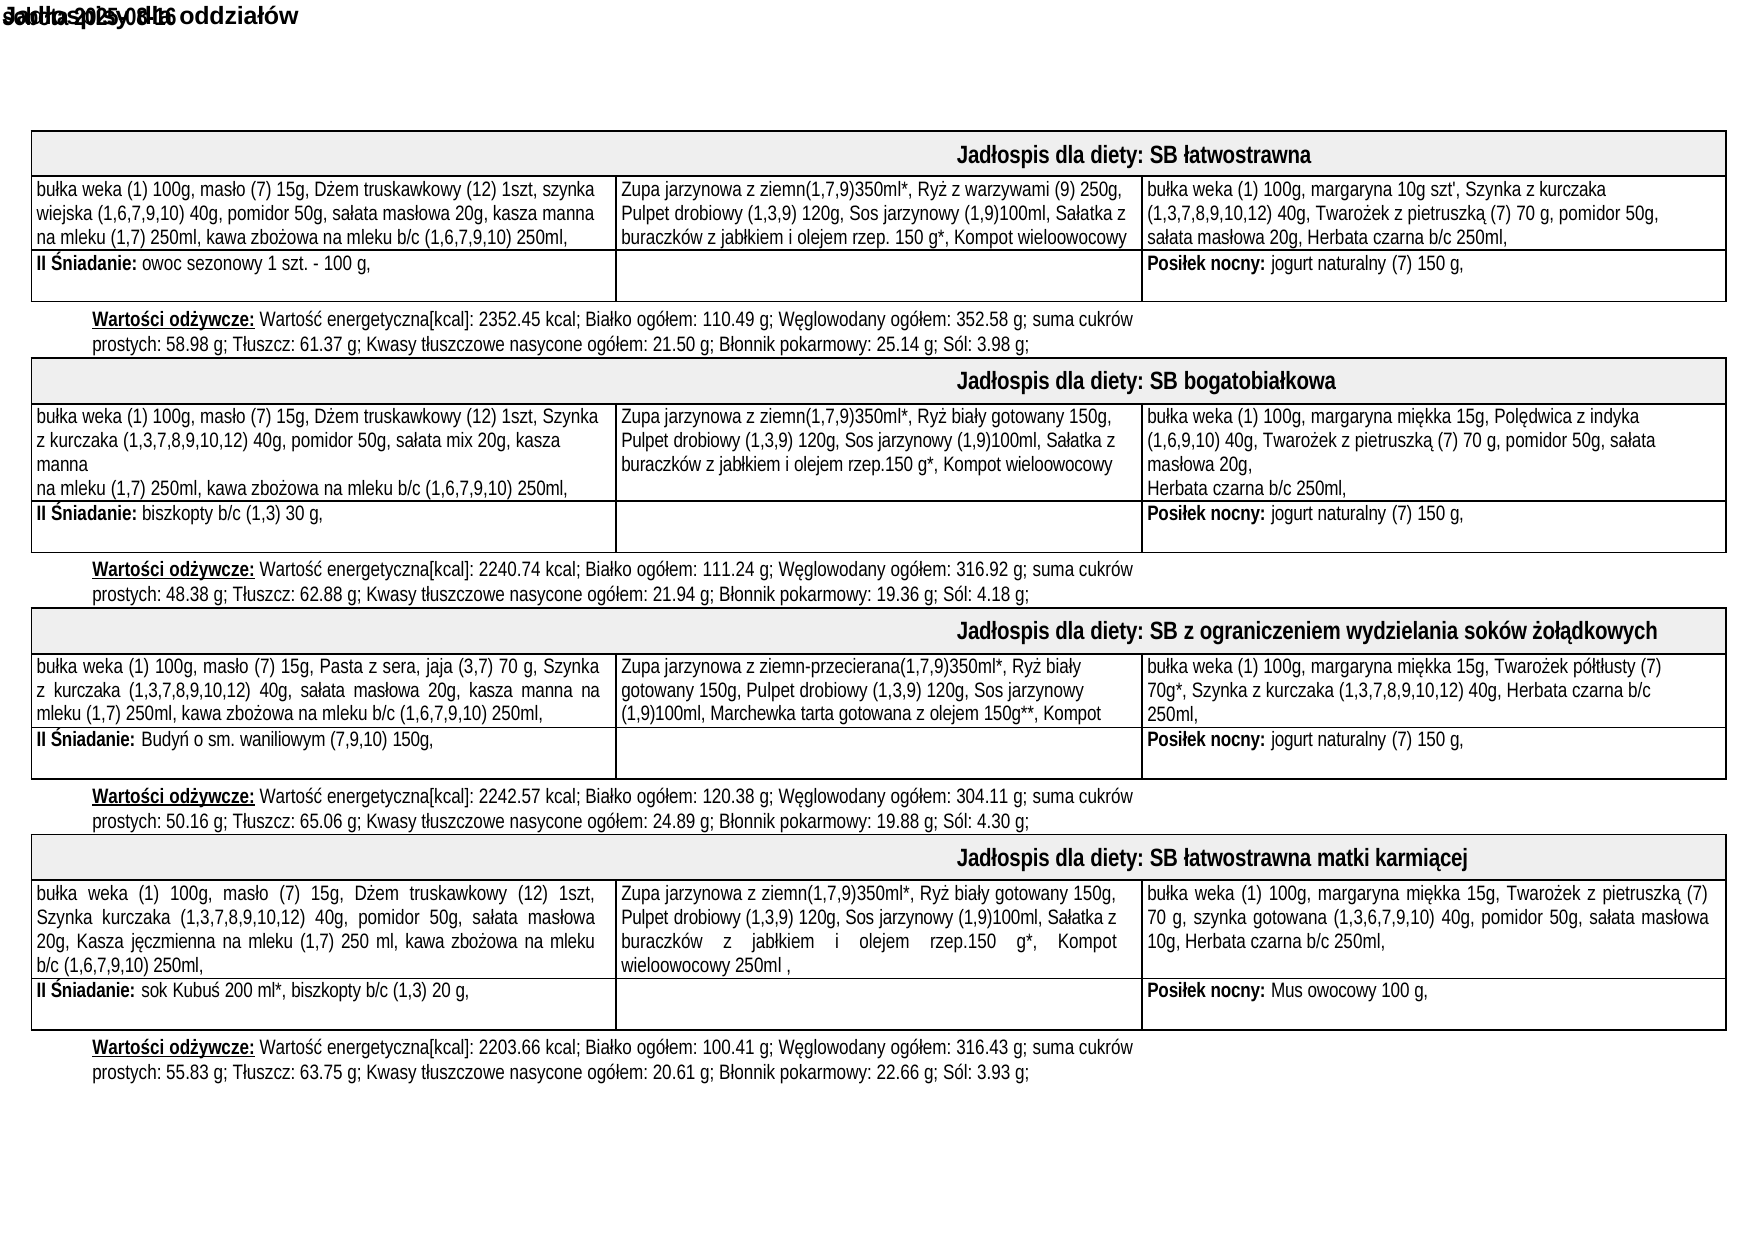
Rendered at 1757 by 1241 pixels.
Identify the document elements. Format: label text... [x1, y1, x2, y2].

table_header Jadłospis dla diety: SB łatwostrawna [32, 132, 1725, 175]
table_cell bułka weka (1) 100g, margaryna miękka 15g, Twarożek półtłusty (7) 70g*, Szynka z kurczaka (1,3,7,8,9,10,12) 40g, Herbata czarna b/c 250ml, [1143, 655, 1725, 726]
text Wartości odżywcze: Wartość energetyczna[kcal]: 2203.66 kcal; Białko ogółem: 100.41 g; Węglowodany ogółem: 316.43 g; suma cukrów prostych: 55.83 g; Tłuszcz: 63.75 g; Kwasy tłuszczowe nasycone ogółem: 20.61 g; Błonnik pokarmowy: 22.66 g; Sól: 3.93 g; [92, 1035, 1170, 1084]
table_cell bułka weka (1) 100g, masło (7) 15g, Pasta z sera, jaja (3,7) 70 g, Szynka z kurczaka (1,3,7,8,9,10,12) 40g, sałata masłowa 20g, kasza manna na mleku (1,7) 250ml, kawa zbożowa na mleku b/c (1,6,7,9,10) 250ml, [32, 655, 615, 726]
table_cell Zupa jarzynowa z ziemn-przecierana(1,7,9)350ml*, Ryż biały gotowany 150g, Pulpet drobiowy (1,3,9) 120g, Sos jarzynowy (1,9)100ml, Marchewka tarta gotowana z olejem 150g**, Kompot [617, 655, 1141, 726]
table_cell II Śniadanie: Budyń o sm. waniliowym (7,9,10) 150g, [32, 728, 615, 778]
table_cell Zupa jarzynowa z ziemn(1,7,9)350ml*, Ryż biały gotowany 150g, Pulpet drobiowy (1,3,9) 120g, Sos jarzynowy (1,9)100ml, Sałatka z buraczków z jabłkiem i olejem rzep.150 g*, Kompot wieloowocowy [617, 405, 1141, 500]
table_cell II Śniadanie: sok Kubuś 200 ml*, biszkopty b/c (1,3) 20 g, [32, 979, 615, 1029]
table_cell Posiłek nocny: Mus owocowy 100 g, [1143, 979, 1725, 1029]
table_cell II Śniadanie: biszkopty b/c (1,3) 30 g, [32, 502, 615, 552]
table_cell Posiłek nocny: jogurt naturalny (7) 150 g, [1143, 502, 1725, 552]
table_cell bułka weka (1) 100g, masło (7) 15g, Dżem truskawkowy (12) 1szt, Szynka z kurczaka (1,3,7,8,9,10,12) 40g, pomidor 50g, sałata mix 20g, kasza manna na mleku (1,7) 250ml, kawa zbożowa na mleku b/c (1,6,7,9,10) 250ml, [32, 405, 615, 500]
table_cell Zupa jarzynowa z ziemn(1,7,9)350ml*, Ryż z warzywami (9) 250g, Pulpet drobiowy (1,3,9) 120g, Sos jarzynowy (1,9)100ml, Sałatka z buraczków z jabłkiem i olejem rzep. 150 g*, Kompot wieloowocowy [617, 177, 1141, 249]
table_cell Posiłek nocny: jogurt naturalny (7) 150 g, [1143, 251, 1725, 301]
table_header Jadłospis dla diety: SB z ograniczeniem wydzielania soków żołądkowych [32, 609, 1725, 653]
text Wartości odżywcze: Wartość energetyczna[kcal]: 2242.57 kcal; Białko ogółem: 120.38 g; Węglowodany ogółem: 304.11 g; suma cukrów prostych: 50.16 g; Tłuszcz: 65.06 g; Kwasy tłuszczowe nasycone ogółem: 24.89 g; Błonnik pokarmowy: 19.88 g; Sól: 4.30 g; [92, 783, 1170, 833]
text Wartości odżywcze: Wartość energetyczna[kcal]: 2352.45 kcal; Białko ogółem: 110.49 g; Węglowodany ogółem: 352.58 g; suma cukrów prostych: 58.98 g; Tłuszcz: 61.37 g; Kwasy tłuszczowe nasycone ogółem: 21.50 g; Błonnik pokarmowy: 25.14 g; Sól: 3.98 g; [92, 307, 1170, 356]
table_cell [617, 251, 1141, 301]
table_cell bułka weka (1) 100g, masło (7) 15g, Dżem truskawkowy (12) 1szt, Szynka kurczaka (1,3,7,8,9,10,12) 40g, pomidor 50g, sałata masłowa 20g, Kasza jęczmienna na mleku (1,7) 250 ml, kawa zbożowa na mleku b/c (1,6,7,9,10) 250ml, [32, 881, 615, 977]
table_cell bułka weka (1) 100g, margaryna miękka 15g, Twarożek z pietruszką (7) 70 g, szynka gotowana (1,3,6,7,9,10) 40g, pomidor 50g, sałata masłowa 10g, Herbata czarna b/c 250ml, [1143, 881, 1725, 977]
table_cell Zupa jarzynowa z ziemn(1,7,9)350ml*, Ryż biały gotowany 150g, Pulpet drobiowy (1,3,9) 120g, Sos jarzynowy (1,9)100ml, Sałatka z buraczków z jabłkiem i olejem rzep.150 g*, Kompot wieloowocowy 250ml , [617, 881, 1141, 977]
table_cell [617, 728, 1141, 778]
table_cell Posiłek nocny: jogurt naturalny (7) 150 g, [1143, 728, 1725, 778]
table_cell bułka weka (1) 100g, margaryna 10g szt', Szynka z kurczaka (1,3,7,8,9,10,12) 40g, Twarożek z pietruszką (7) 70 g, pomidor 50g, sałata masłowa 20g, Herbata czarna b/c 250ml, [1143, 177, 1725, 249]
table_header Jadłospis dla diety: SB łatwostrawna matki karmiącej [32, 835, 1725, 879]
table_cell [617, 979, 1141, 1029]
table_header Jadłospis dla diety: SB bogatobiałkowa [32, 359, 1725, 403]
table_cell II Śniadanie: owoc sezonowy 1 szt. - 100 g, [32, 251, 615, 301]
table_cell [617, 502, 1141, 552]
text Wartości odżywcze: Wartość energetyczna[kcal]: 2240.74 kcal; Białko ogółem: 111.24 g; Węglowodany ogółem: 316.92 g; suma cukrów prostych: 48.38 g; Tłuszcz: 62.88 g; Kwasy tłuszczowe nasycone ogółem: 21.94 g; Błonnik pokarmowy: 19.36 g; Sól: 4.18 g; [92, 557, 1170, 606]
table_cell bułka weka (1) 100g, masło (7) 15g, Dżem truskawkowy (12) 1szt, szynka wiejska (1,6,7,9,10) 40g, pomidor 50g, sałata masłowa 20g, kasza manna na mleku (1,7) 250ml, kawa zbożowa na mleku b/c (1,6,7,9,10) 250ml, [32, 177, 615, 249]
table_cell bułka weka (1) 100g, margaryna miękka 15g, Polędwica z indyka (1,6,9,10) 40g, Twarożek z pietruszką (7) 70 g, pomidor 50g, sałata masłowa 20g, Herbata czarna b/c 250ml, [1143, 405, 1725, 500]
